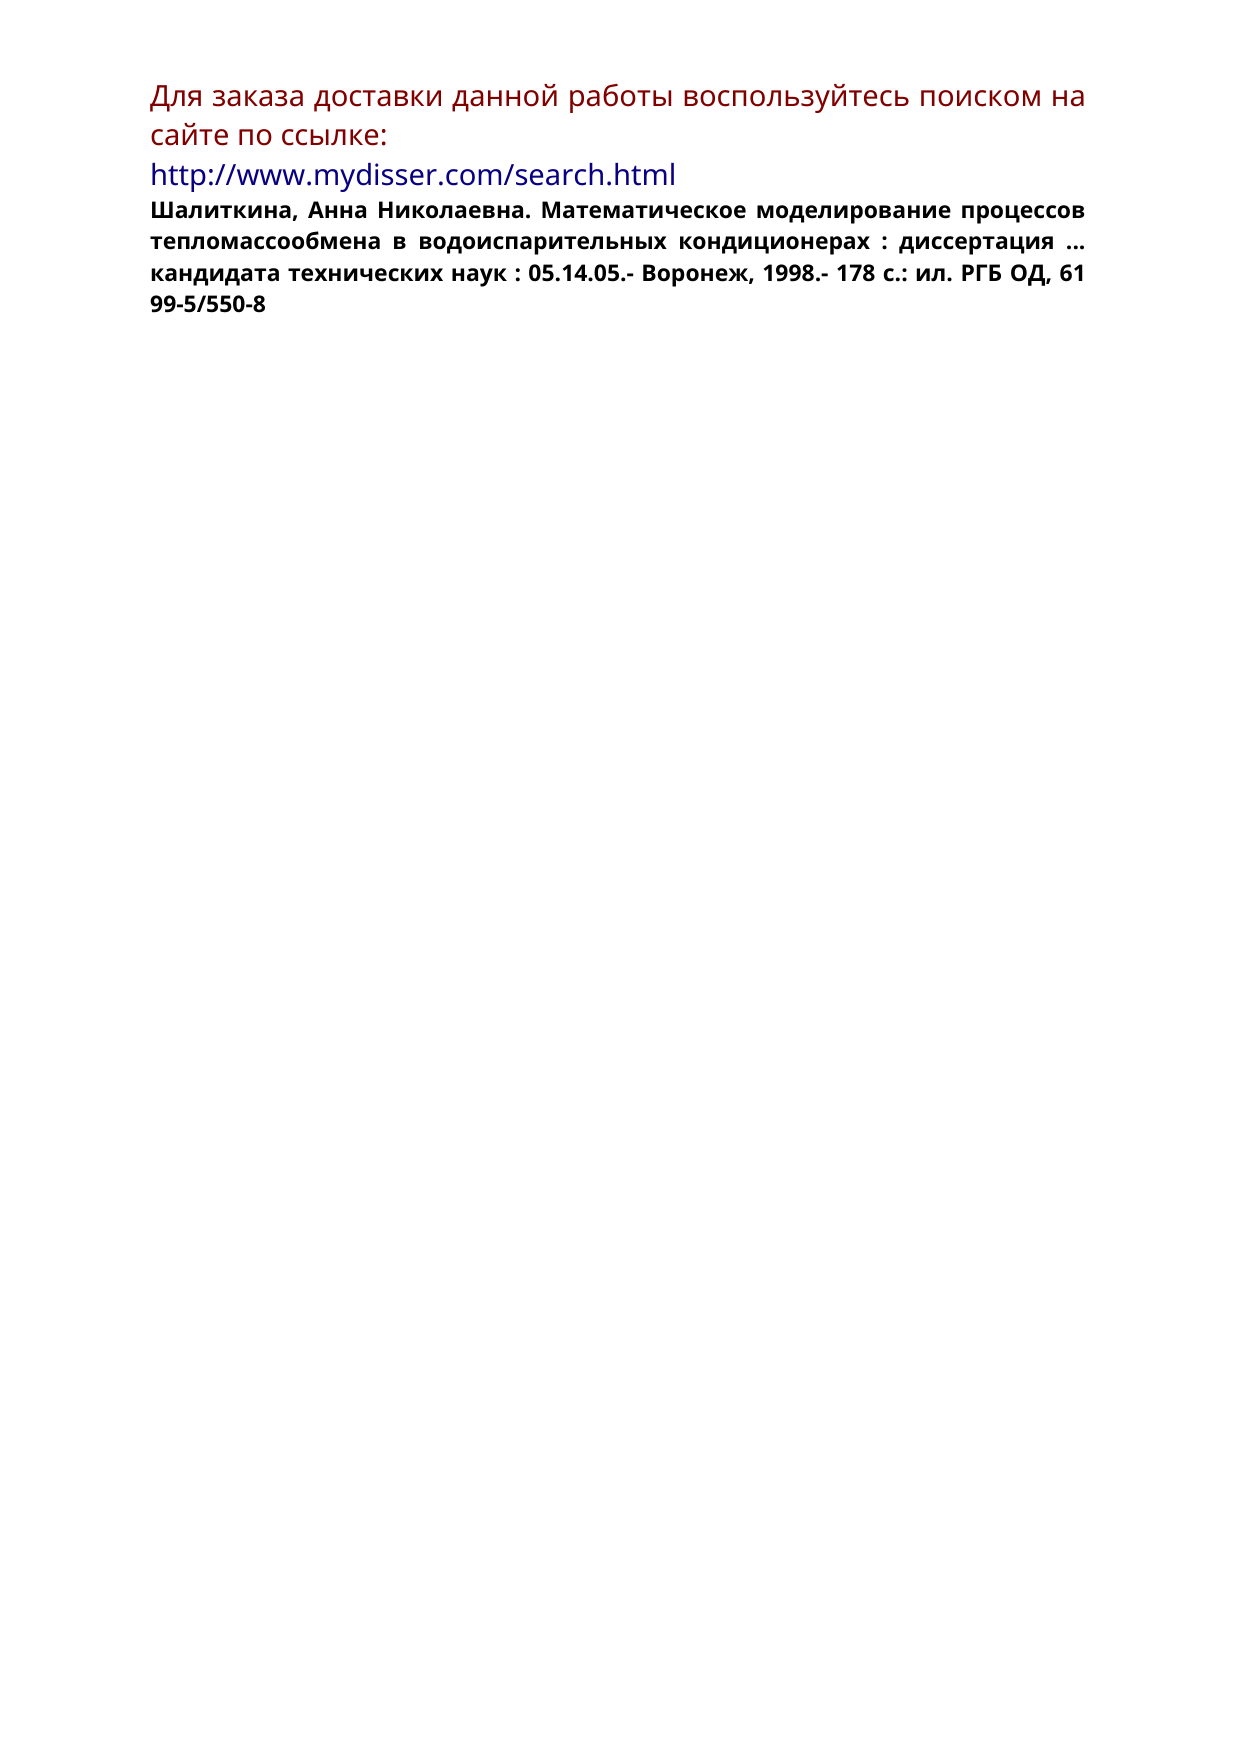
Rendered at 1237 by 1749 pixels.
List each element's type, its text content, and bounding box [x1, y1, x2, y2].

text Шалиткина, Анна Николаевна. Математическое моделирование процессов тепломассообмена в водоиспарительных кондиционерах : диссертация ... кандидата технических наук : 05.14.05.- Воронеж, 1998.- 178 с.: ил. РГБ ОД, 61 99-5/550-8 [150, 194, 1086, 319]
